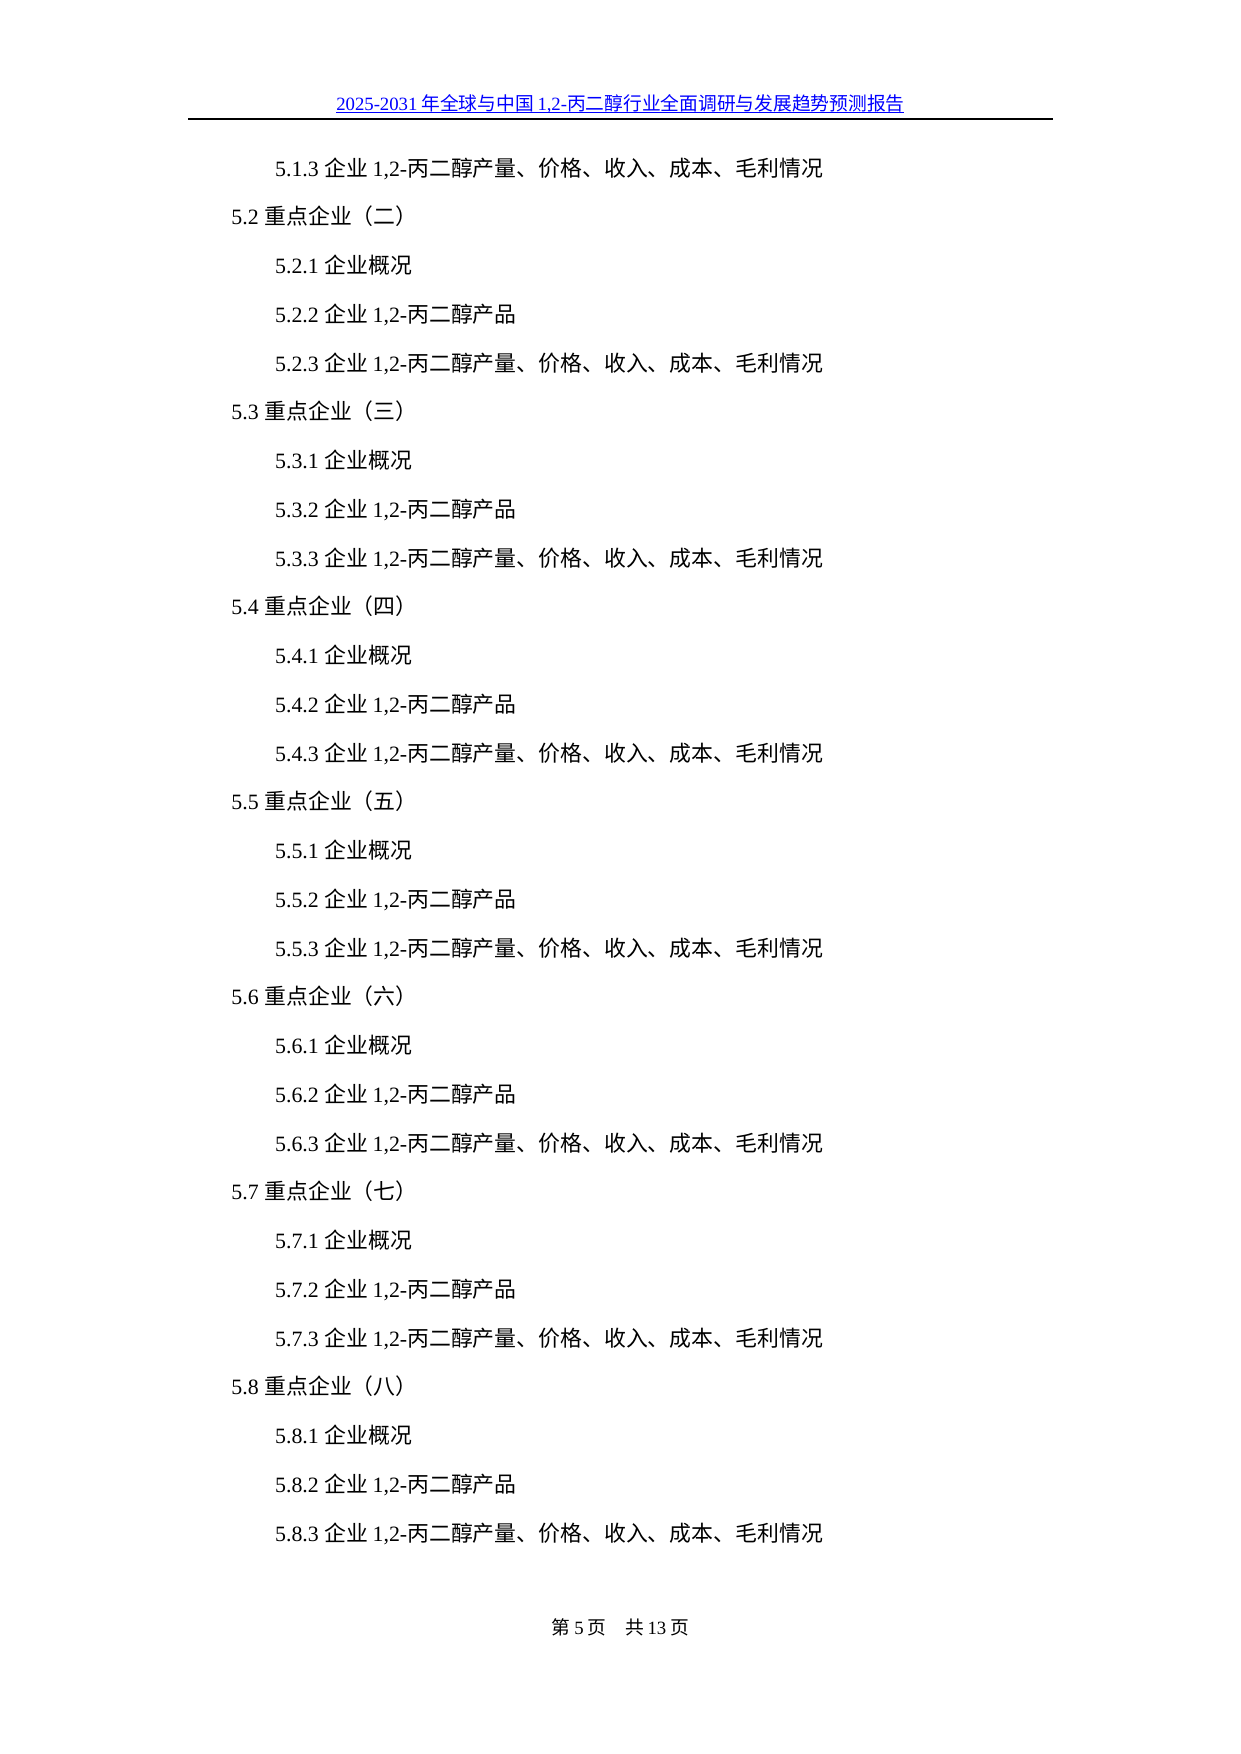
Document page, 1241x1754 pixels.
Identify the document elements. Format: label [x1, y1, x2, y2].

text [187, 150, 1053, 1548]
